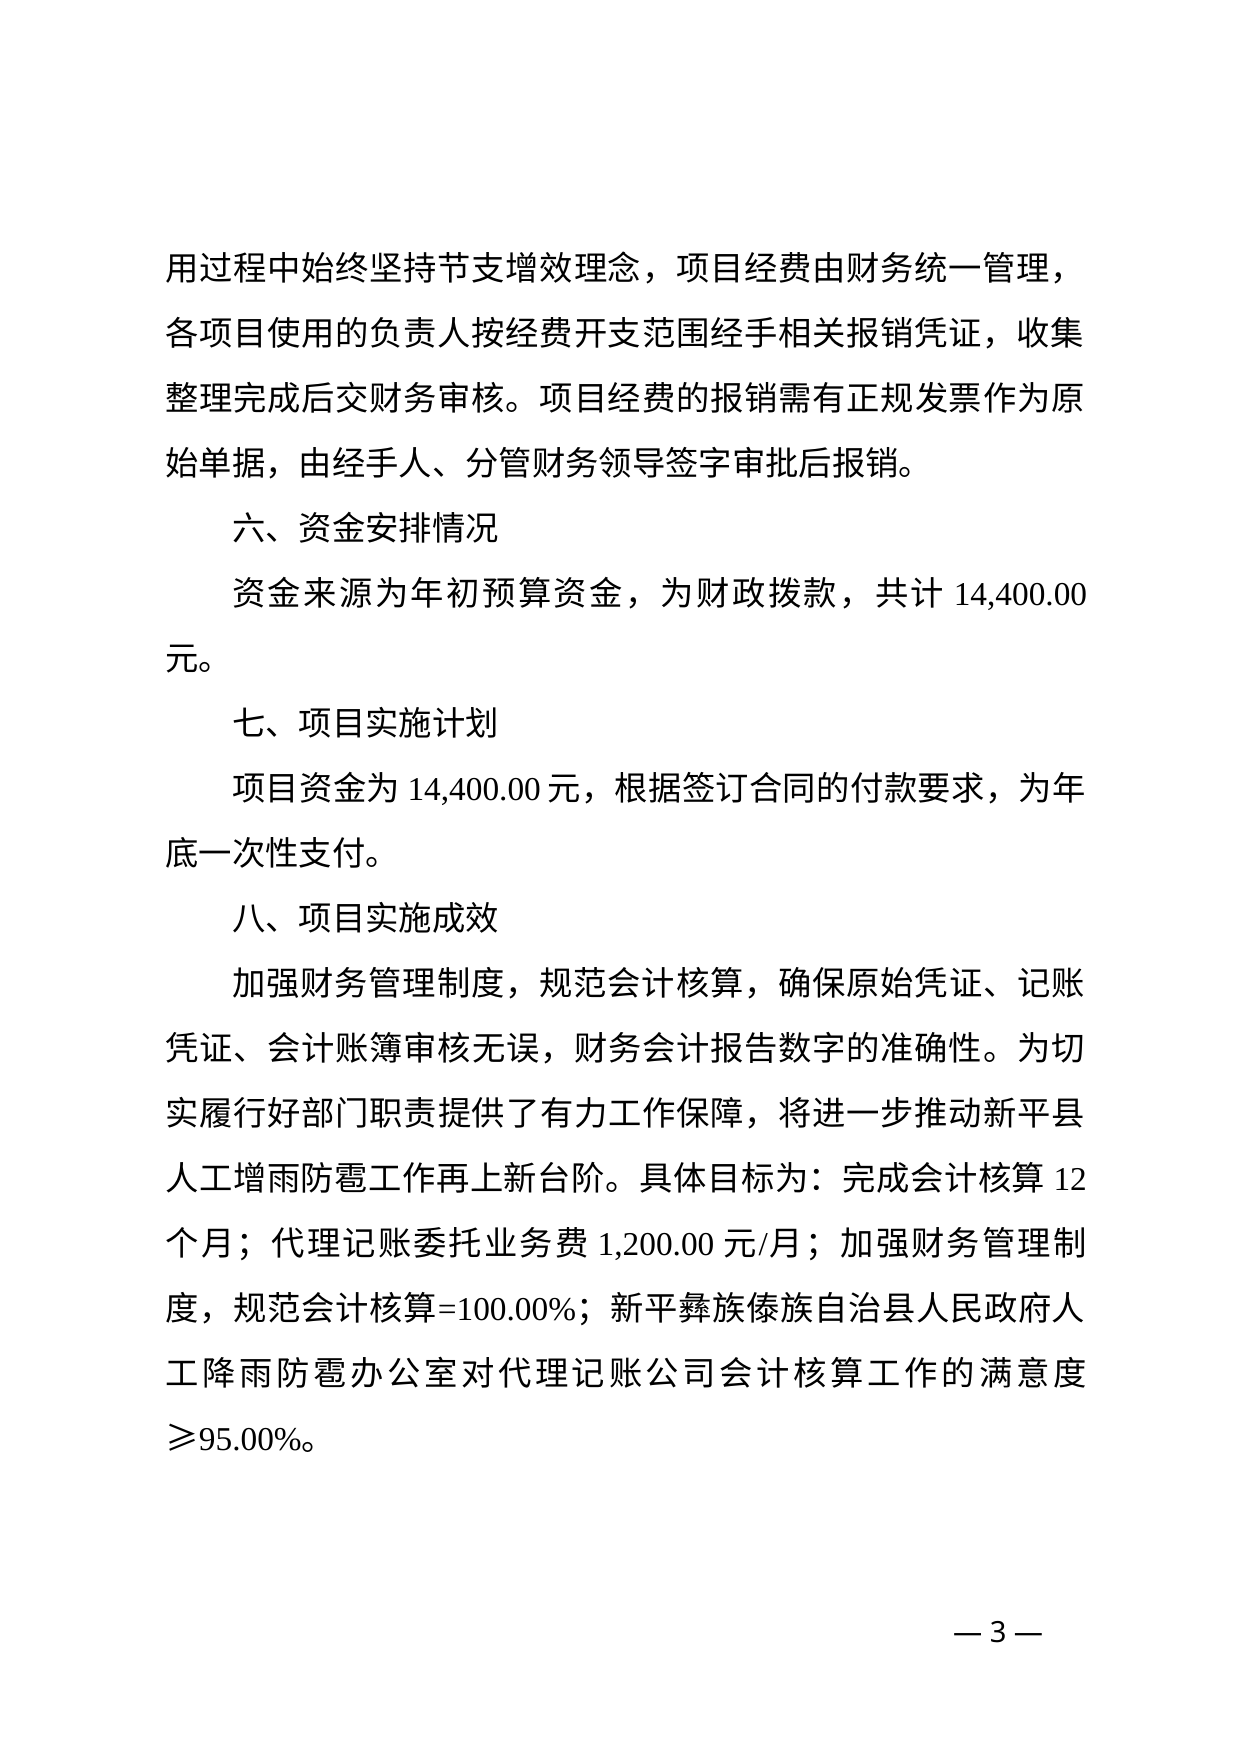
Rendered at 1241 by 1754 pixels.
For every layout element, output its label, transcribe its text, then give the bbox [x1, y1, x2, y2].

text 加强财务管理制度，规范会计核算，确保原始凭证、记账凭证、会计账簿审核无误，财务会计报告数字的准确性。为切实履行好部门职责提供了有力工作保障，将进一步推动新平县人工增雨防雹工作再上新台阶。具体目标为：完成会计核算12个月；代理记账委托业务费1,200.00元/月；加强财务管理制度，规范会计核算=100.00%；新平彝族傣族自治县人民政府人工降雨防雹办公室对代理记账公司会计核算工作的满意度≥95.00%。 [165, 948, 1087, 1468]
list 八、项目实施成效 [165, 883, 1087, 948]
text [165, 233, 1087, 493]
list 六、资金安排情况 [165, 493, 1087, 558]
text 项目资金为14,400.00元，根据签订合同的付款要求，为年底一次性支付。 [165, 753, 1087, 883]
text 资金来源为年初预算资金，为财政拨款，共计14,400.00元。 [165, 558, 1087, 688]
list 七、项目实施计划 [165, 688, 1087, 753]
